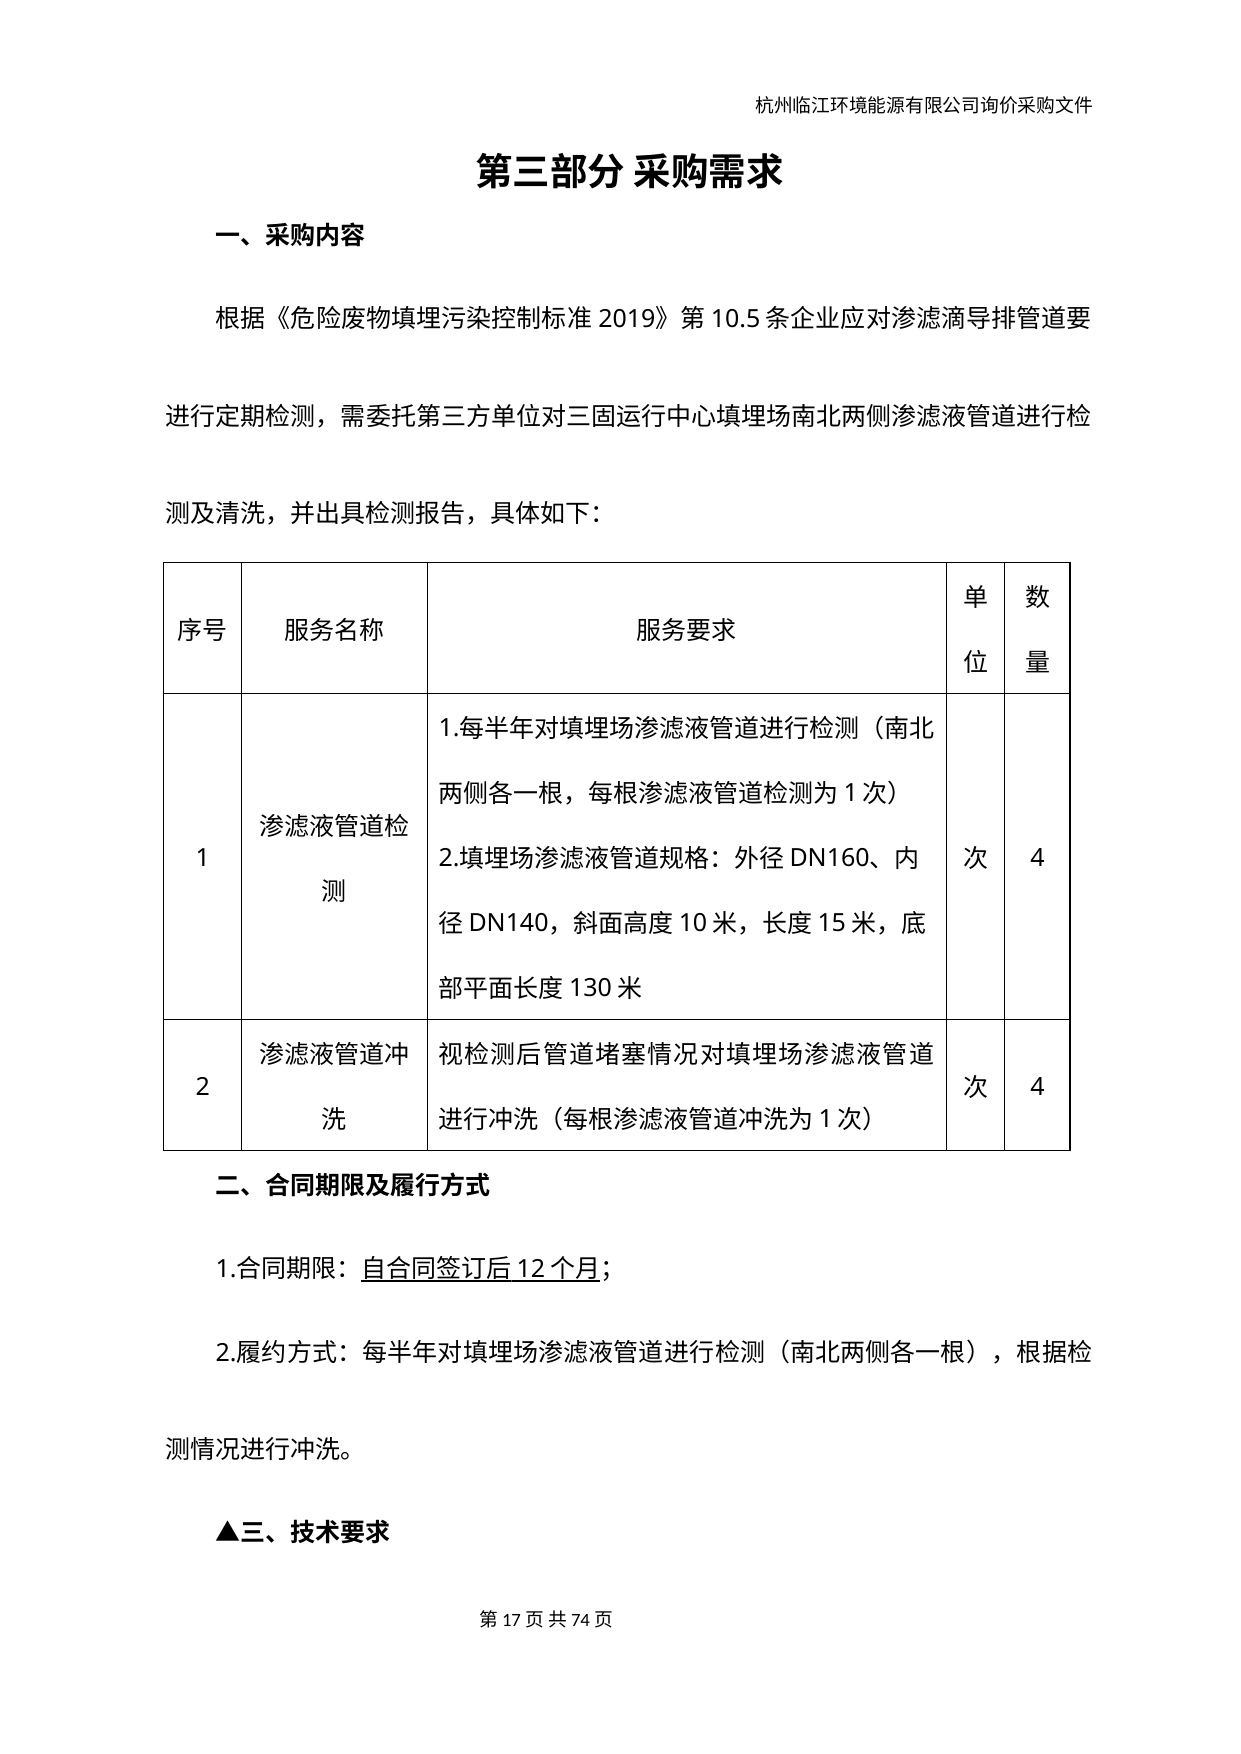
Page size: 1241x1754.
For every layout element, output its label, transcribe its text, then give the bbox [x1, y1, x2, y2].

table_cell 次 [947, 1020, 1004, 1150]
table_cell 4 [1005, 1020, 1069, 1150]
table_cell 1 [164, 694, 241, 1019]
list 一、采购内容 [165, 201, 1092, 266]
table_header 单位 [947, 563, 1004, 693]
text 1.合同期限：自合同签订后12个月； [165, 1234, 1092, 1299]
list ▲三、技术要求 [165, 1498, 1092, 1563]
table_cell 次 [947, 694, 1004, 1019]
table_header 数量 [1005, 563, 1069, 693]
table_cell 1.每半年对填埋场渗滤液管道进行检测（南北两侧各一根，每根渗滤液管道检测为1次） 2.填埋场渗滤液管道规格：外径DN160、内径DN140，斜面高度10米，长度15米，底部平面长度 130米 [428, 694, 946, 1019]
table_header 序号 [164, 563, 241, 693]
table_cell 渗滤液管道冲洗 [242, 1020, 427, 1150]
table_cell 2 [164, 1020, 241, 1150]
text 2.履约方式：每半年对填埋场渗滤液管道进行检测（南北两侧各一根），根据检测情况进行冲洗。 [165, 1318, 1092, 1480]
text 第三部分 采购需求 [165, 136, 1092, 201]
table_cell 视检测后管道堵塞情况对填埋场渗滤液管道进行冲洗（每根渗滤液管道冲洗为1次） [428, 1020, 946, 1150]
table_cell 渗滤液管道检测 [242, 694, 427, 1019]
list 二、合同期限及履行方式 [165, 1151, 1092, 1216]
table_cell 4 [1005, 694, 1069, 1019]
table_header 服务名称 [242, 563, 427, 693]
text 根据《危险废物填埋污染控制标准2019》第10.5条企业应对渗滤滴导排管道要进行定期检测，需委托第三方单位对三固运行中心填埋场南北两侧渗滤液管道进行检测及清洗，并出具检测报告，具体如下： [165, 284, 1092, 544]
table_header 服务要求 [428, 563, 946, 693]
